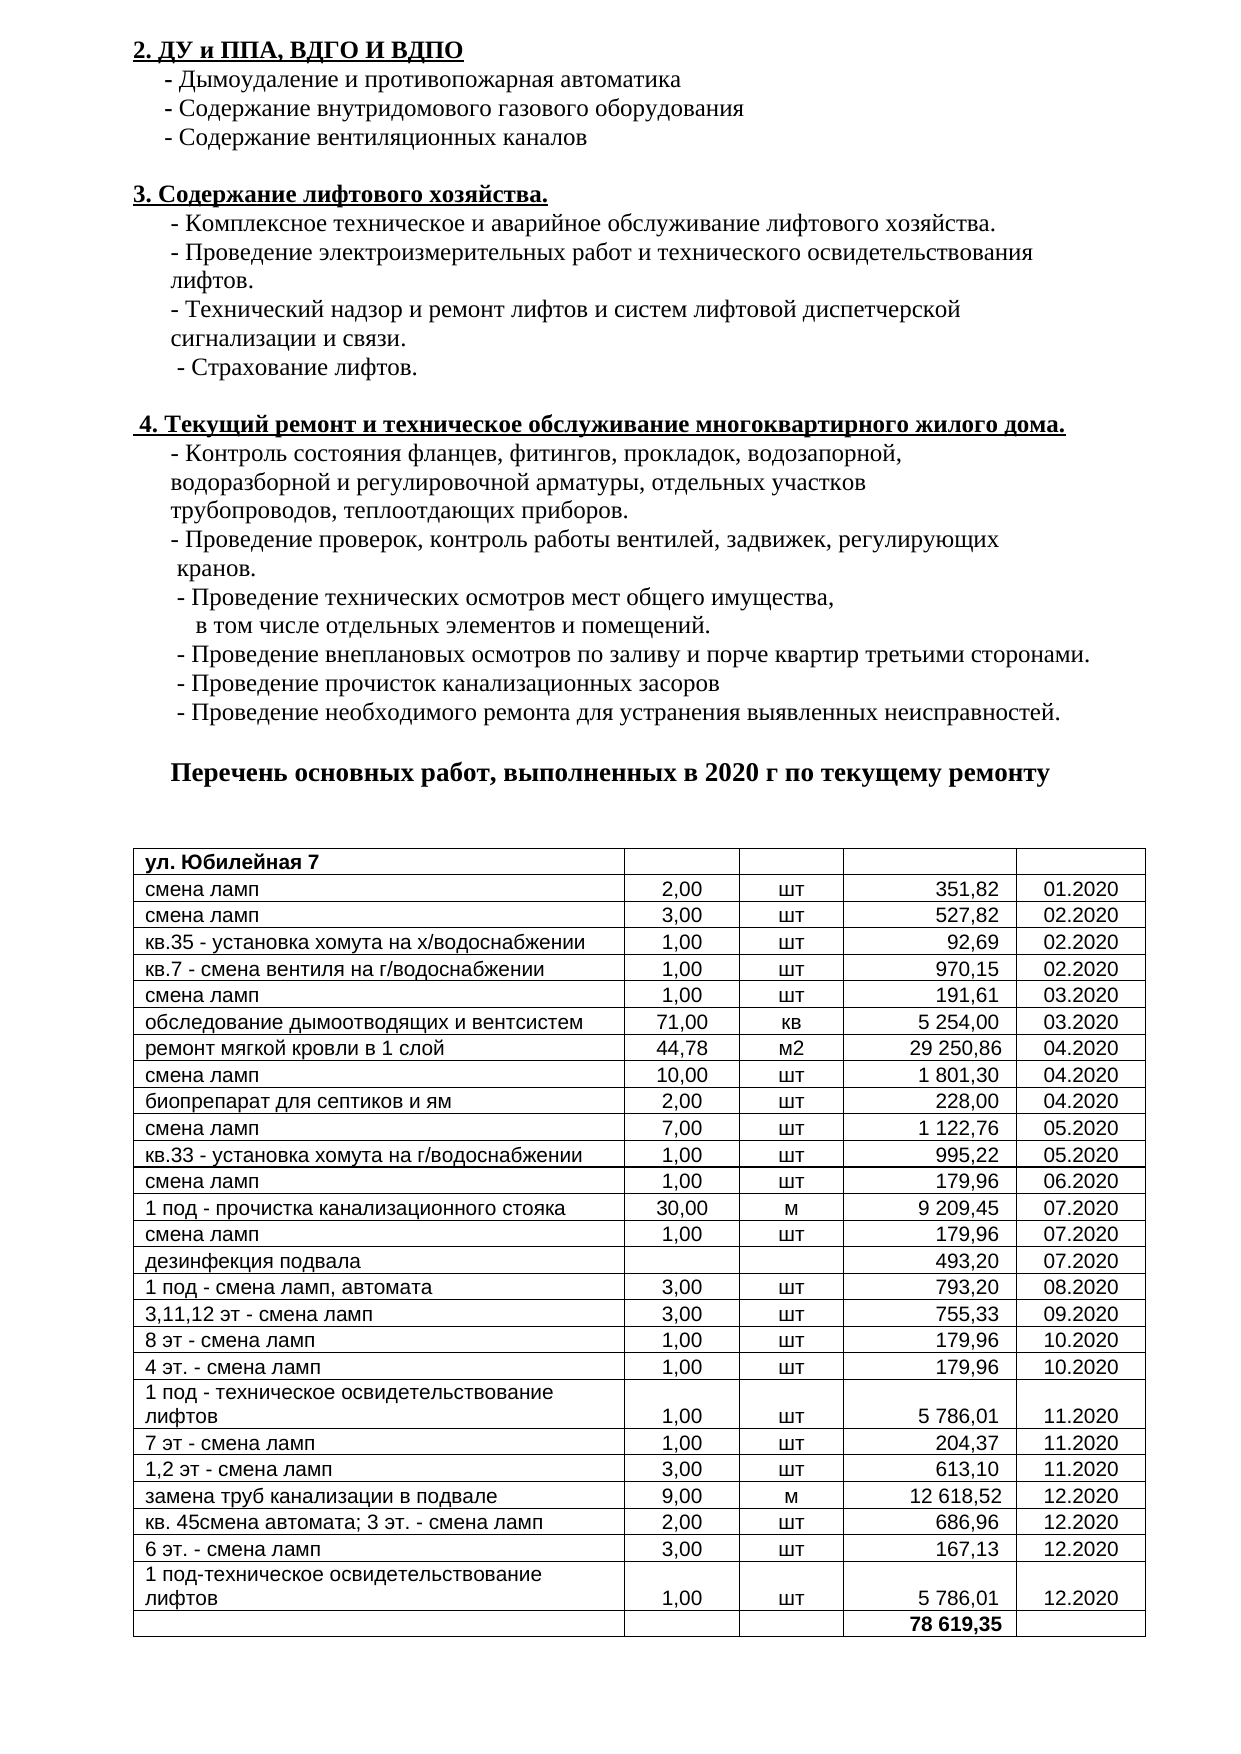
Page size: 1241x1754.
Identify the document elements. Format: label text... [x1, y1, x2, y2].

table_cell 12.2020 [1017, 1562, 1145, 1609]
table_cell 204,37 [844, 1429, 1016, 1454]
table_cell 10,00 [625, 1061, 739, 1087]
table_cell 179,96 [844, 1327, 1016, 1352]
table_cell [134, 1611, 624, 1636]
table_cell 2,00 [625, 875, 739, 901]
table_cell шт [740, 902, 843, 927]
text - Содержание внутридомового газового оборудования [133, 93, 1137, 122]
table_cell 30,00 [625, 1194, 739, 1219]
text - Содержание вентиляционных каналов [133, 122, 1137, 150]
table_cell шт [740, 1429, 843, 1454]
table_cell 07.2020 [1017, 1247, 1145, 1273]
table_cell кв.33 - установка хомута на г/водоснабжении [134, 1141, 624, 1166]
table_cell 613,10 [844, 1455, 1016, 1481]
table_cell 1,00 [625, 1353, 739, 1379]
table_cell 2,00 [625, 1509, 739, 1534]
table_cell 755,33 [844, 1300, 1016, 1326]
table_cell 11.2020 [1017, 1380, 1145, 1428]
text 2. ДУ и ППА, ВДГО И ВДПО [133, 35, 1137, 64]
table_cell 12 618,52 [844, 1482, 1016, 1507]
text - Проведение технических осмотров мест общего имущества, [133, 582, 1137, 610]
table_cell 3,00 [625, 1274, 739, 1299]
table_cell 01.2020 [1017, 875, 1145, 901]
table_cell 04.2020 [1017, 1061, 1145, 1087]
table_cell 1,00 [625, 955, 739, 980]
table_cell 04.2020 [1017, 1035, 1145, 1060]
text - Проведение электроизмерительных работ и технического освидетельствования [133, 237, 1137, 265]
table_cell шт [740, 1509, 843, 1534]
table_cell 44,78 [625, 1035, 739, 1060]
table_cell [1017, 1611, 1145, 1636]
table_cell шт [740, 955, 843, 980]
text - Проведение проверок, контроль работы вентилей, задвижек, регулирующих [133, 524, 1137, 553]
table_cell 1 под-техническое освидетельствование лифтов [134, 1562, 624, 1609]
table_cell 493,20 [844, 1247, 1016, 1273]
table_cell 5 254,00 [844, 1008, 1016, 1033]
text 3. Содержание лифтового хозяйства. [133, 179, 1137, 208]
table_cell кв. 45смена автомата; 3 эт. - смена ламп [134, 1509, 624, 1534]
table_cell 1 122,76 [844, 1114, 1016, 1140]
table_header [1017, 849, 1145, 874]
text - Проведение прочисток канализационных засоров [133, 668, 1137, 697]
table_cell 1,00 [625, 1562, 739, 1609]
table_cell 12.2020 [1017, 1482, 1145, 1507]
table_cell 793,20 [844, 1274, 1016, 1299]
table_cell 5 786,01 [844, 1562, 1016, 1609]
table_cell 07.2020 [1017, 1221, 1145, 1246]
text лифтов. [133, 265, 1137, 294]
table_cell шт [740, 981, 843, 1007]
table_cell 9 209,45 [844, 1194, 1016, 1219]
table_cell 02.2020 [1017, 902, 1145, 927]
table_cell 1,00 [625, 1221, 739, 1246]
table_cell смена ламп [134, 1221, 624, 1246]
table_cell [740, 1247, 843, 1273]
table_header [844, 849, 1016, 874]
table_cell 9,00 [625, 1482, 739, 1507]
table_cell 10.2020 [1017, 1327, 1145, 1352]
text - Технический надзор и ремонт лифтов и систем лифтовой диспетчерской [133, 294, 1137, 323]
table_cell м [740, 1194, 843, 1219]
table_cell 3,11,12 эт - смена ламп [134, 1300, 624, 1326]
table_cell шт [740, 1141, 843, 1166]
table_cell 3,00 [625, 902, 739, 927]
table_cell 7,00 [625, 1114, 739, 1140]
table_cell 179,96 [844, 1168, 1016, 1193]
table_cell 167,13 [844, 1535, 1016, 1561]
table_cell 6 эт. - смена ламп [134, 1535, 624, 1561]
table_cell 228,00 [844, 1088, 1016, 1113]
text 4. Текущий ремонт и техническое обслуживание многоквартирного жилого дома. [133, 409, 1137, 438]
table_cell 179,96 [844, 1353, 1016, 1379]
table_cell 3,00 [625, 1300, 739, 1326]
table_cell шт [740, 1300, 843, 1326]
table_cell шт [740, 1535, 843, 1561]
table_cell 05.2020 [1017, 1114, 1145, 1140]
table_cell 04.2020 [1017, 1088, 1145, 1113]
text - Контроль состояния фланцев, фитингов, прокладок, водозапорной, [133, 438, 1137, 467]
table_cell 1,00 [625, 1429, 739, 1454]
table_cell 7 эт - смена ламп [134, 1429, 624, 1454]
table_cell [625, 1247, 739, 1273]
table_cell 1,00 [625, 1327, 739, 1352]
text сигнализации и связи. [133, 323, 1137, 352]
table_cell 05.2020 [1017, 1141, 1145, 1166]
text - Страхование лифтов. [133, 352, 1137, 380]
table_cell 03.2020 [1017, 981, 1145, 1007]
table_cell 02.2020 [1017, 928, 1145, 954]
table_cell смена ламп [134, 1114, 624, 1140]
table_cell шт [740, 1562, 843, 1609]
table_cell 11.2020 [1017, 1455, 1145, 1481]
table_cell шт [740, 875, 843, 901]
table_cell 1 под - прочистка канализационного стояка [134, 1194, 624, 1219]
text - Комплексное техническое и аварийное обслуживание лифтового хозяйства. [133, 208, 1137, 237]
table_cell 3,00 [625, 1535, 739, 1561]
table_cell 29 250,86 [844, 1035, 1016, 1060]
table_cell 03.2020 [1017, 1008, 1145, 1033]
table_cell 02.2020 [1017, 955, 1145, 980]
table_header ул. Юбилейная 7 [134, 849, 624, 874]
table_cell 5 786,01 [844, 1380, 1016, 1428]
table_cell 12.2020 [1017, 1509, 1145, 1534]
text трубопроводов, теплоотдающих приборов. [133, 495, 1137, 524]
table_cell 78 619,35 [844, 1611, 1016, 1636]
table_cell 1 801,30 [844, 1061, 1016, 1087]
table_cell 995,22 [844, 1141, 1016, 1166]
table_cell 1,00 [625, 1380, 739, 1428]
table_cell ремонт мягкой кровли в 1 слой [134, 1035, 624, 1060]
table_cell шт [740, 1168, 843, 1193]
table_cell 8 эт - смена ламп [134, 1327, 624, 1352]
table_cell 71,00 [625, 1008, 739, 1033]
table_cell 07.2020 [1017, 1194, 1145, 1219]
table_cell 11.2020 [1017, 1429, 1145, 1454]
table_header [740, 849, 843, 874]
text кранов. [133, 553, 1137, 582]
table_cell смена ламп [134, 1061, 624, 1087]
table_cell 92,69 [844, 928, 1016, 954]
text - Проведение внеплановых осмотров по заливу и порче квартир третьими сторонами. [133, 639, 1137, 668]
table_cell шт [740, 1353, 843, 1379]
table_cell кв.35 - установка хомута на х/водоснабжении [134, 928, 624, 954]
table_cell шт [740, 928, 843, 954]
table_cell 1,00 [625, 1168, 739, 1193]
table_cell кв [740, 1008, 843, 1033]
table_cell [625, 1611, 739, 1636]
table_cell 527,82 [844, 902, 1016, 927]
table_cell [740, 1611, 843, 1636]
table_cell шт [740, 1327, 843, 1352]
table_cell шт [740, 1380, 843, 1428]
table_cell 09.2020 [1017, 1300, 1145, 1326]
table_cell м2 [740, 1035, 843, 1060]
table_cell м [740, 1482, 843, 1507]
table_cell шт [740, 1088, 843, 1113]
table_cell 1 под - смена ламп, автомата [134, 1274, 624, 1299]
text - Дымоудаление и противопожарная автоматика [133, 64, 1137, 93]
table_cell смена ламп [134, 1168, 624, 1193]
table_cell биопрепарат для септиков и ям [134, 1088, 624, 1113]
table_cell замена труб канализации в подвале [134, 1482, 624, 1507]
table_cell 1 под - техническое освидетельствование лифтов [134, 1380, 624, 1428]
table_cell 686,96 [844, 1509, 1016, 1534]
table_cell 1,00 [625, 928, 739, 954]
table_cell 1,2 эт - смена ламп [134, 1455, 624, 1481]
table_cell кв.7 - смена вентиля на г/водоснабжении [134, 955, 624, 980]
table_cell 3,00 [625, 1455, 739, 1481]
table_cell шт [740, 1221, 843, 1246]
table_cell обследование дымоотводящих и вентсистем [134, 1008, 624, 1033]
table_cell шт [740, 1114, 843, 1140]
table_header [625, 849, 739, 874]
table_cell смена ламп [134, 902, 624, 927]
table_cell смена ламп [134, 875, 624, 901]
table_cell шт [740, 1061, 843, 1087]
table_cell 1,00 [625, 981, 739, 1007]
table_cell 06.2020 [1017, 1168, 1145, 1193]
text водоразборной и регулировочной арматуры, отдельных участков [133, 467, 1137, 495]
table_cell 08.2020 [1017, 1274, 1145, 1299]
table_cell 351,82 [844, 875, 1016, 901]
table_cell 1,00 [625, 1141, 739, 1166]
table_cell 191,61 [844, 981, 1016, 1007]
table_cell смена ламп [134, 981, 624, 1007]
text Перечень основных работ, выполненных в 2020 г по текущему ремонту [170, 757, 1137, 788]
table_cell шт [740, 1455, 843, 1481]
table_cell 12.2020 [1017, 1535, 1145, 1561]
table_cell 179,96 [844, 1221, 1016, 1246]
table_cell 4 эт. - смена ламп [134, 1353, 624, 1379]
table_cell шт [740, 1274, 843, 1299]
text - Проведение необходимого ремонта для устранения выявленных неисправностей. [133, 697, 1137, 725]
table_cell 10.2020 [1017, 1353, 1145, 1379]
table_cell 2,00 [625, 1088, 739, 1113]
table_cell дезинфекция подвала [134, 1247, 624, 1273]
text в том числе отдельных элементов и помещений. [133, 610, 1137, 639]
table_cell 970,15 [844, 955, 1016, 980]
